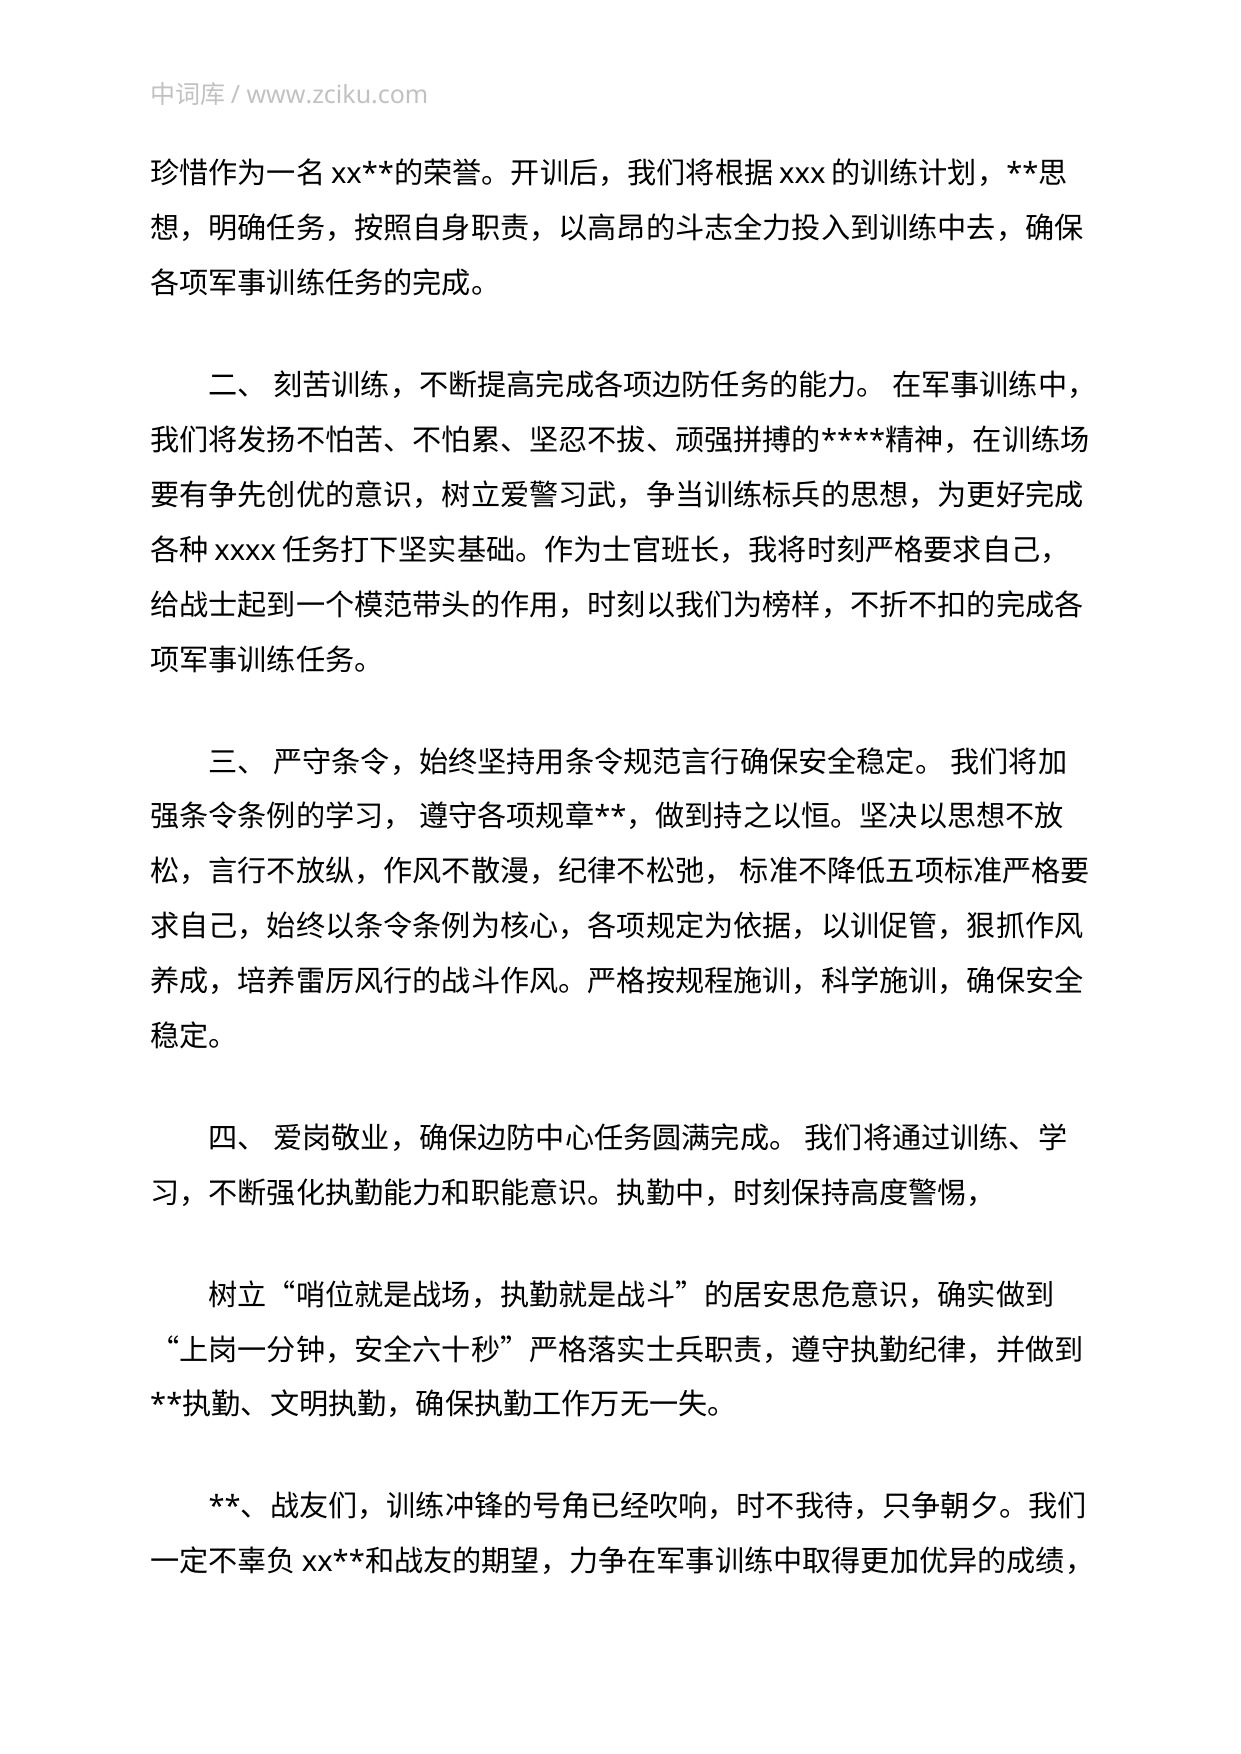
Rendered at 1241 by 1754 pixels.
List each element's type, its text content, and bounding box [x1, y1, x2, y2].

text 树立“哨位就是战场，执勤就是战斗”的居安思危意识，确实做到“上岗一分钟，安全六十秒”严格落实士兵职责，遵守执勤纪律，并做到**执勤、文明执勤，确保执勤工作万无一失。 [150, 1271, 1090, 1423]
text 三、 严守条令，始终坚持用条令规范言行确保安全稳定。 我们将加强条令条例的学习， 遵守各项规章**，做到持之以恒。坚决以思想不放松，言行不放纵，作风不散漫，纪律不松弛， 标准不降低五项标准严格要求自己，始终以条令条例为核心，各项规定为依据，以训促管，狠抓作风养成，培养雷厉风行的战斗作风。严格按规程施训，科学施训，确保安全稳定。 [150, 738, 1090, 1055]
text 二、 刻苦训练，不断提高完成各项边防任务的能力。 在军事训练中，我们将发扬不怕苦、不怕累、坚忍不拔、顽强拼搏的****精神，在训练场要有争先创优的意识，树立爱警习武，争当训练标兵的思想，为更好完成各种xxxx任务打下坚实基础。作为士官班长，我将时刻严格要求自己，给战士起到一个模范带头的作用，时刻以我们为榜样，不折不扣的完成各项军事训练任务。 [150, 362, 1090, 679]
text 四、 爱岗敬业，确保边防中心任务圆满完成。 我们将通过训练、学习，不断强化执勤能力和职能意识。执勤中，时刻保持高度警惕， [150, 1114, 1090, 1212]
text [150, 1483, 1090, 1580]
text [150, 150, 1090, 302]
